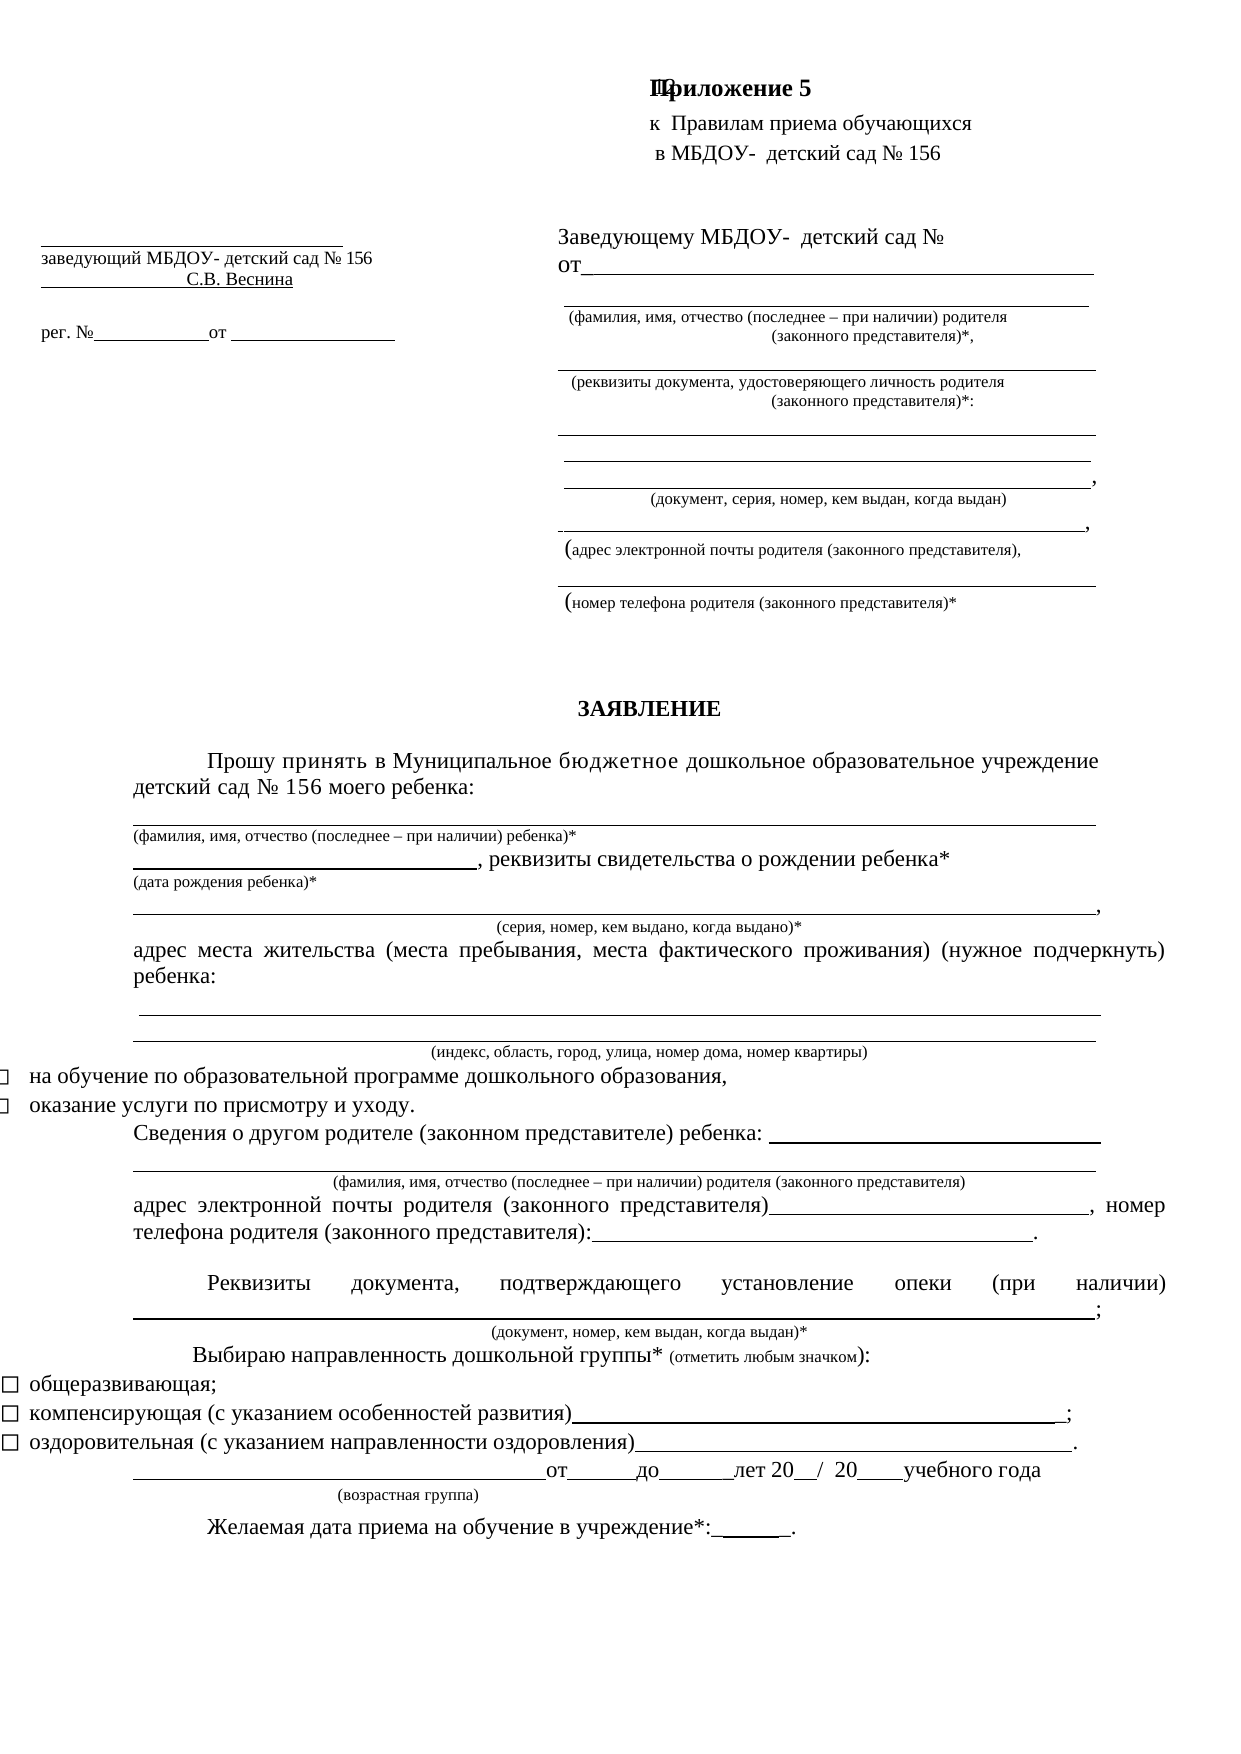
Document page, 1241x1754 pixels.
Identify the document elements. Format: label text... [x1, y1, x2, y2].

text ЗАЯВЛЕНИЕ [121, 695, 1178, 721]
text (номер телефона родителя (законного представителя)* [564, 587, 1178, 613]
text , реквизиты свидетельства о рождении ребенка* [133, 845, 1178, 872]
text адрес места жительства (места пребывания, места фактического проживания) (нужное подчеркнуть) ребенка: [133, 937, 1165, 989]
text Выбираю направленность дошкольной группы* (отметить любым значком): [192, 1341, 1178, 1367]
text адрес электронной почты родителя (законного представителя) , номер [133, 1191, 1178, 1218]
text от до _лет 20 / 20 учебного года [133, 1456, 1178, 1482]
text Сведения о другом родителе (законном представителе) ребенка: [133, 1119, 1178, 1146]
text , [133, 891, 1178, 917]
text ; [133, 1295, 1178, 1322]
text телефона родителя (законного представителя): . [133, 1218, 1178, 1244]
text Реквизиты документа, подтверждающего установление опеки (при наличии) [207, 1269, 1178, 1295]
list общеразвивающая; [0, 1367, 1178, 1398]
text Желаемая дата приема на обучение в учреждение*:_ _. [207, 1513, 1178, 1540]
text заведующий МБДОУ- детский сад № 156 [41, 247, 396, 268]
list оздоровительная (с указанием направленности оздоровления) . [0, 1428, 1178, 1454]
text Приложение 5 [649, 73, 1178, 102]
text (возрастная группа) [337, 1484, 1178, 1503]
text , (адрес электронной почты родителя (законного представителя), [557, 508, 1090, 561]
text от_ [558, 249, 1178, 278]
text (документ, серия, номер, кем выдан, когда выдан) [650, 489, 1178, 508]
text (серия, номер, кем выдано, когда выдано)* [496, 917, 1178, 936]
text (документ, номер, кем выдан, когда выдан)* [121, 1322, 1178, 1341]
text (индекс, область, город, улица, номер дома, номер квартиры) [431, 1042, 1178, 1061]
list компенсирующая (с указанием особенностей развития) _; [0, 1399, 1178, 1426]
list оказание услуги по присмотру и уходу. [0, 1091, 1178, 1118]
text , [29, 462, 1097, 489]
text Заведующему МБДОУ- детский сад № [558, 223, 968, 249]
text Прошу принять в Муниципальное бюджетное дошкольное образовательное учреждение детский сад № 156 моего ребенка: [133, 747, 1178, 800]
text (реквизиты документа, удостоверяющего личность родителя (законного представителя)*: [571, 371, 1086, 410]
list на обучение по образовательной программе дошкольного образования, [0, 1061, 1178, 1089]
text С.В. Веснина [41, 268, 396, 290]
text (фамилия, имя, отчество (последнее – при наличии) ребенка)* [133, 826, 1178, 845]
text (фамилия, имя, отчество (последнее – при наличии) родителя (законного представителя)*, [569, 307, 1088, 345]
text (дата рождения ребенка)* [133, 872, 1178, 891]
text к Правилам приема обучающихся в МБДОУ- детский сад № 156 [649, 110, 972, 165]
text (фамилия, имя, отчество (последнее – при наличии) родителя (законного представителя) [120, 1172, 1178, 1191]
text рег. № от [41, 321, 396, 343]
